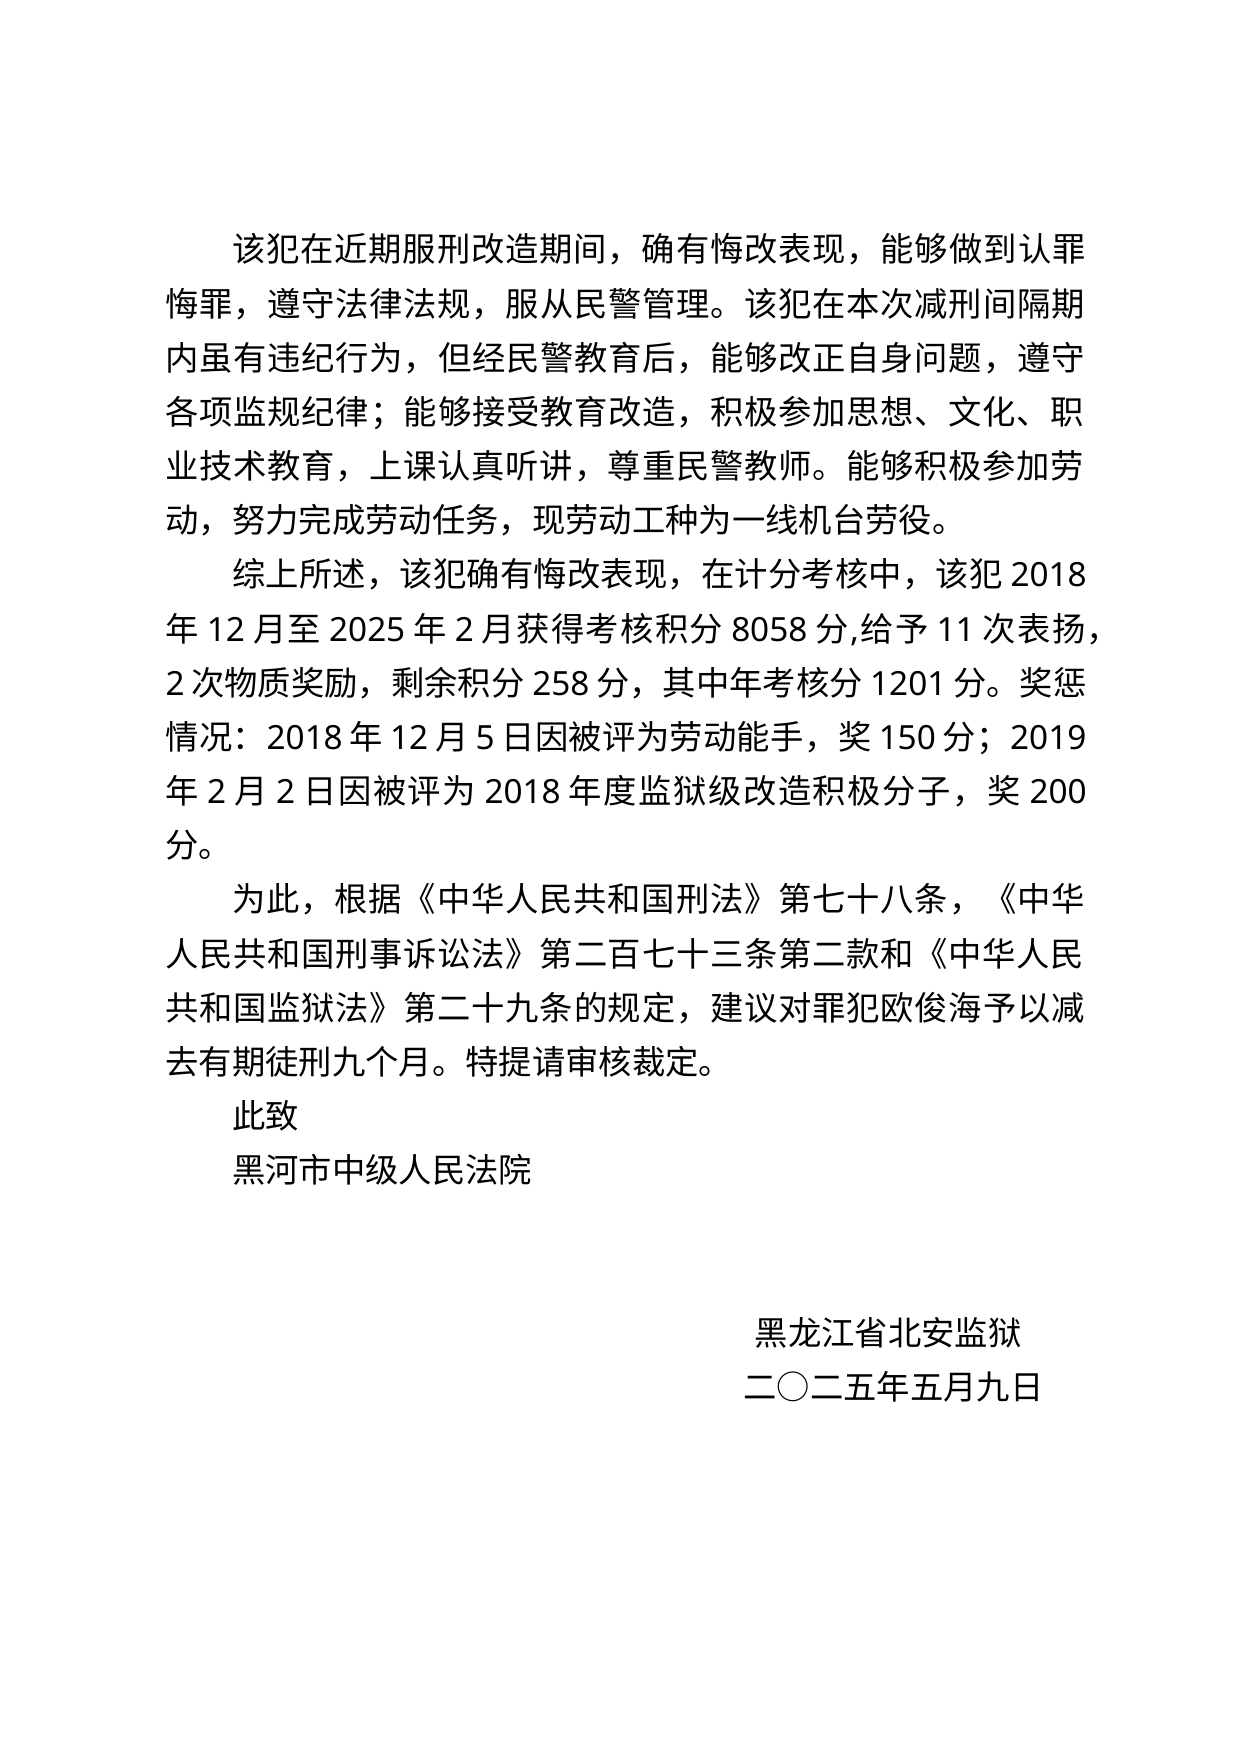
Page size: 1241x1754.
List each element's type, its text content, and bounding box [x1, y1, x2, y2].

text 此致 [165, 1085, 1087, 1139]
text 该犯在近期服刑改造期间，确有悔改表现，能够做到认罪悔罪，遵守法律法规，服从民警管理。该犯在本次减刑间隔期内虽有违纪行为，但经民警教育后，能够改正自身问题，遵守各项监规纪律；能够接受教育改造，积极参加思想、文化、职业技术教育，上课认真听讲，尊重民警教师。能够积极参加劳动，努力完成劳动任务，现劳动工种为一线机台劳役。 [165, 218, 1087, 543]
text 二○二五年五月九日 [165, 1356, 1043, 1410]
text 综上所述，该犯确有悔改表现，在计分考核中，该犯2018年12月至2025年2月获得考核积分8058分,给予11次表扬，2次物质奖励，剩余积分258分，其中年考核分1201分。奖惩情况：2018年12月5日因被评为劳动能手，奖150分；2019年2月2日因被评为2018年度监狱级改造积极分子，奖200分。 [165, 543, 1087, 868]
text 为此，根据《中华人民共和国刑法》第七十八条，《中华人民共和国刑事诉讼法》第二百七十三条第二款和《中华人民共和国监狱法》第二十九条的规定，建议对罪犯欧俊海予以减去有期徒刑九个月。特提请审核裁定。 [165, 868, 1087, 1085]
text 黑河市中级人民法院 [165, 1139, 1087, 1193]
text 黑龙江省北安监狱 [165, 1302, 1021, 1356]
